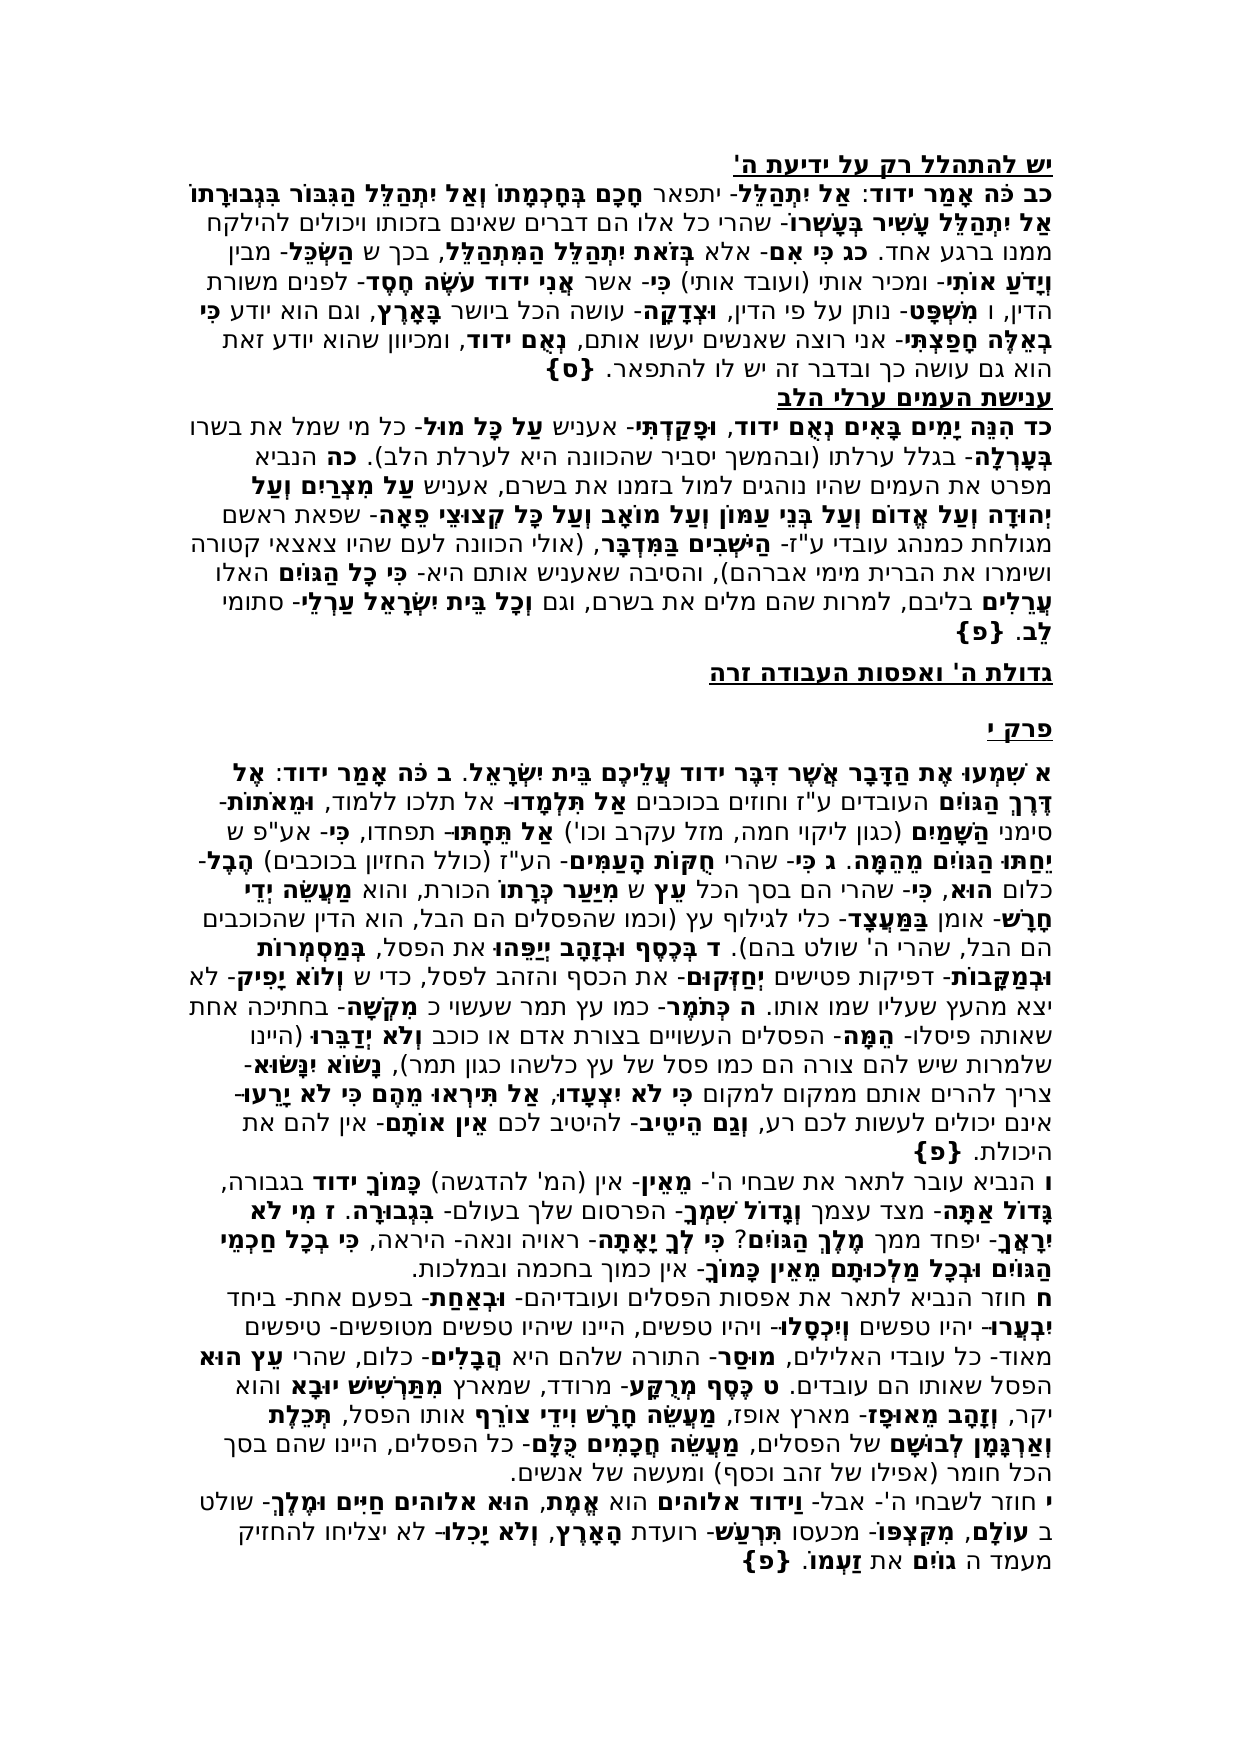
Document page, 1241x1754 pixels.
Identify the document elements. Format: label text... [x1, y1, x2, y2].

subtitle גדולת ה' ואפסות העבודה זרה [187, 658, 1053, 687]
subtitle פרק י [187, 714, 1053, 744]
